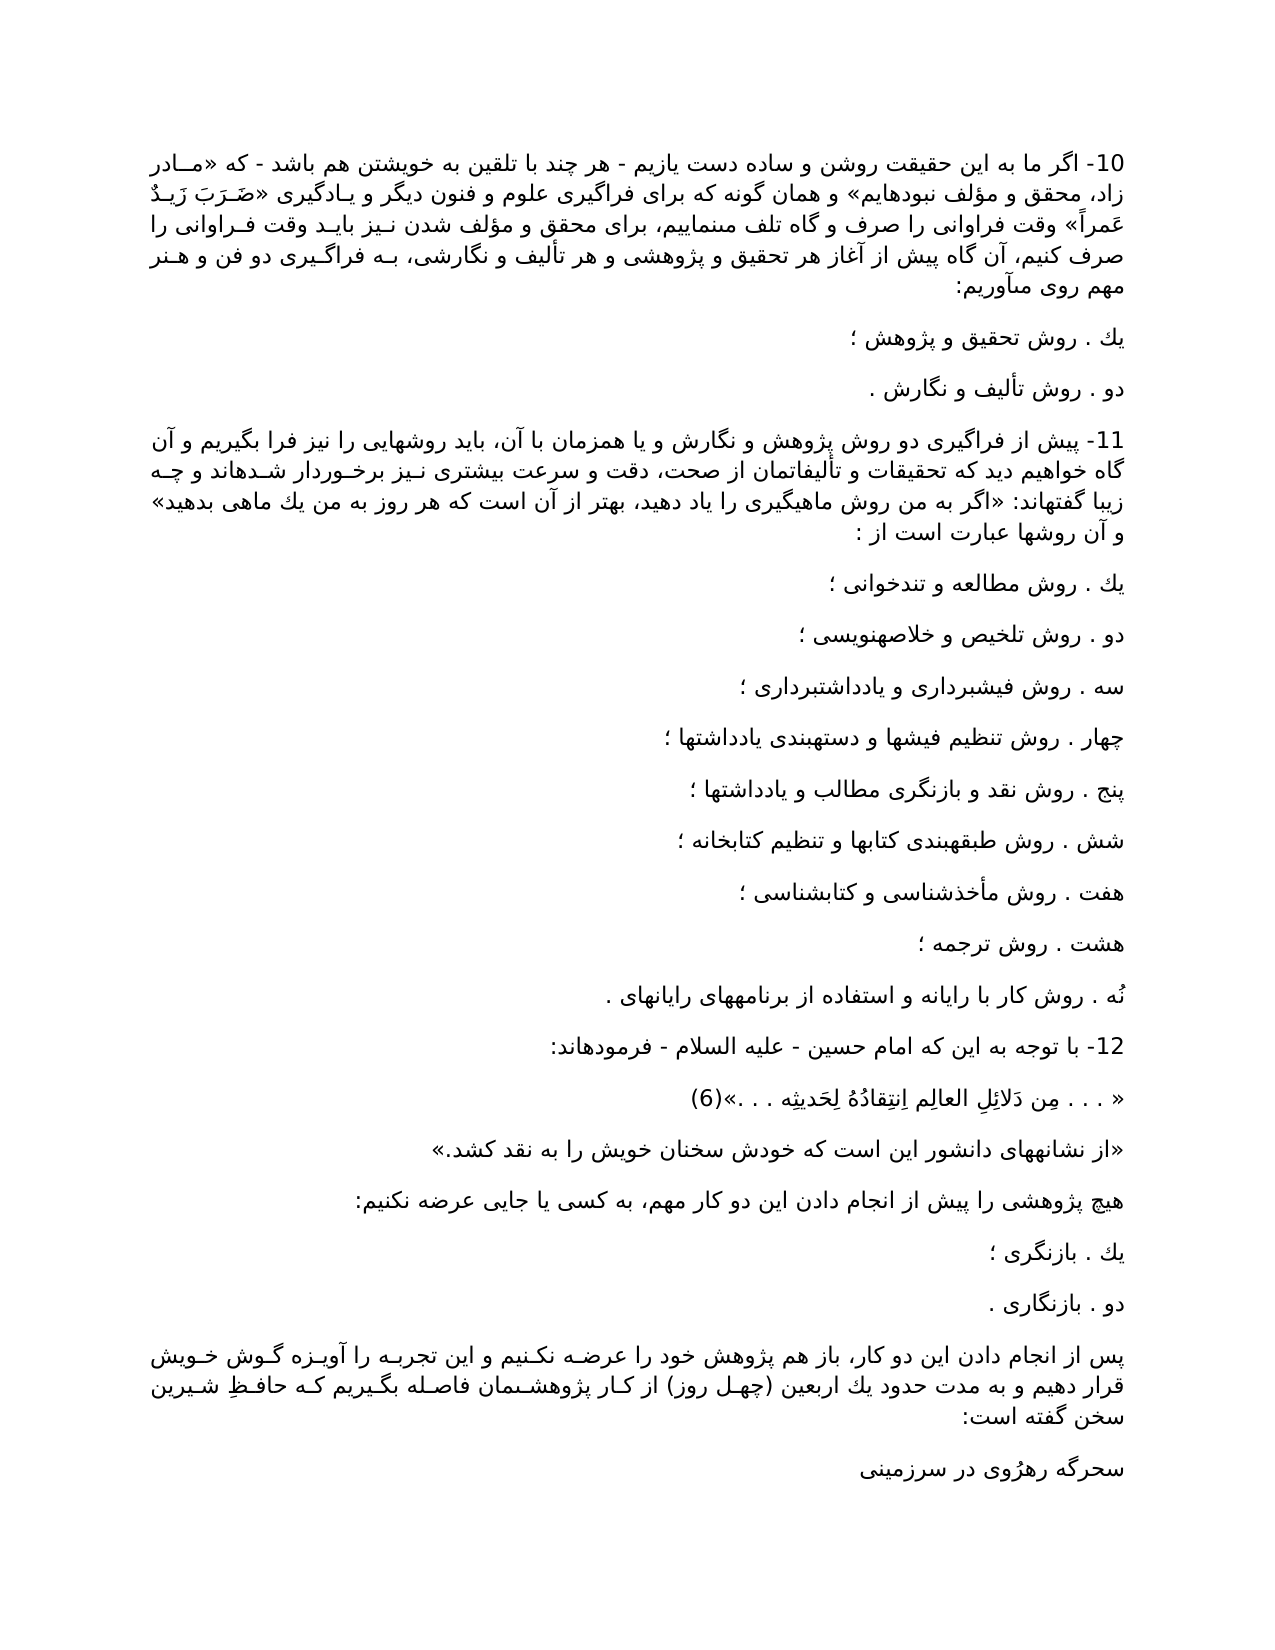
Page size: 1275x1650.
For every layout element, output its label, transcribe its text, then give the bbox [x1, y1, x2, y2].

text پس از انجام دادن اين دو كار، باز هم پژوهش خود را عرضه نكنيم و اين تجربه را آويزه گوش خويش قرار دهيم و به مدت حدود يك اربعين (چهل روز) از كار پژوهشى‏مان فاصله بگيريم كه حافظِ شيرين سخن گفته است: [150, 1342, 1125, 1430]
text چهار . روش تنظيم فيش‏ها و دسته‏بندى يادداشت‏ها ؛ [150, 724, 1125, 751]
text 12- با توجه به اين كه امام حسين - عليه السلام - فرموده‏اند: [150, 1033, 1125, 1060]
text سه . روش فيش‏بردارى و يادداشت‏بردارى ؛ [150, 673, 1125, 700]
text «از نشانه‏هاى دانشور اين است كه خودش سخنان خويش را به نقد كشد.» [150, 1136, 1125, 1163]
text 11- پيش از فراگيرى دو روش پژوهش و نگارش و يا همزمان با آن، بايد روش‏هايى را نيز فرا بگيريم و آن گاه خواهيم ديد كه تحقيقات و تأليفاتمان از صحت، دقت و سرعت بيش‏ترى نيز برخوردار شده‏اند و چه زيبا گفته‏اند: «اگر به من روش ماهيگيرى را ياد دهيد، بهتر از آن است كه هر روز به من يك ماهى بدهيد» و آن روش‏ها عبارت است از : [150, 427, 1125, 545]
text دو . روش تلخيص و خلاصه‏نويسى ؛ [150, 622, 1125, 648]
text هيچ پژوهشى را پيش از انجام دادن اين دو كار مهم، به كسى يا جايى عرضه نكنيم: [150, 1188, 1125, 1214]
text يك . روش مطالعه و تندخوانى ؛ [150, 570, 1125, 597]
text دو . روش تأليف و نگارش . [150, 375, 1125, 402]
text يك . روش تحقيق و پژوهش ؛ [150, 324, 1125, 351]
text سحرگه رهرُوى در سرزمينى [150, 1455, 1125, 1481]
text 10- اگر ما به اين حقيقت روشن و ساده دست يازيم - هر چند با تلقين به خويشتن هم باشد - كه «مادر زاد، محقق و مؤلف نبوده‏ايم» و همان گونه كه براى فراگيرى علوم و فنون ديگر و يادگيرى «ضَرَبَ زَيدٌ عَمراً» وقت فراوانى را صرف و گاه تلف مى‏نماييم، براى محقق و مؤلف شدن نيز بايد وقت فراوانى را صرف كنيم، آن گاه پيش از آغاز هر تحقيق و پژوهشى و هر تأليف و نگارشى، به فراگيرى دو فن و هنر مهم روى مى‏آوريم: [150, 150, 1125, 299]
text دو . بازنگارى . [150, 1291, 1125, 1317]
text نُه . روش كار با رايانه و استفاده از برنامه‏هاى رايانه‏اى . [150, 982, 1125, 1008]
text پنج . روش نقد و بازنگرى مطالب و يادداشت‏ها ؛ [150, 776, 1125, 803]
text هشت . روش ترجمه ؛ [150, 930, 1125, 957]
text هفت . روش مأخذشناسى و كتابشناسى ؛ [150, 879, 1125, 906]
text يك . بازنگرى ؛ [150, 1239, 1125, 1266]
text شش . روش طبقه‏بندى كتاب‏ها و تنظيم كتابخانه ؛ [150, 827, 1125, 854]
text « . . . مِن دَلائِلِ العالِم اِنتِقادُهُ لِحَديثِه . . .»(6) [150, 1085, 1125, 1111]
